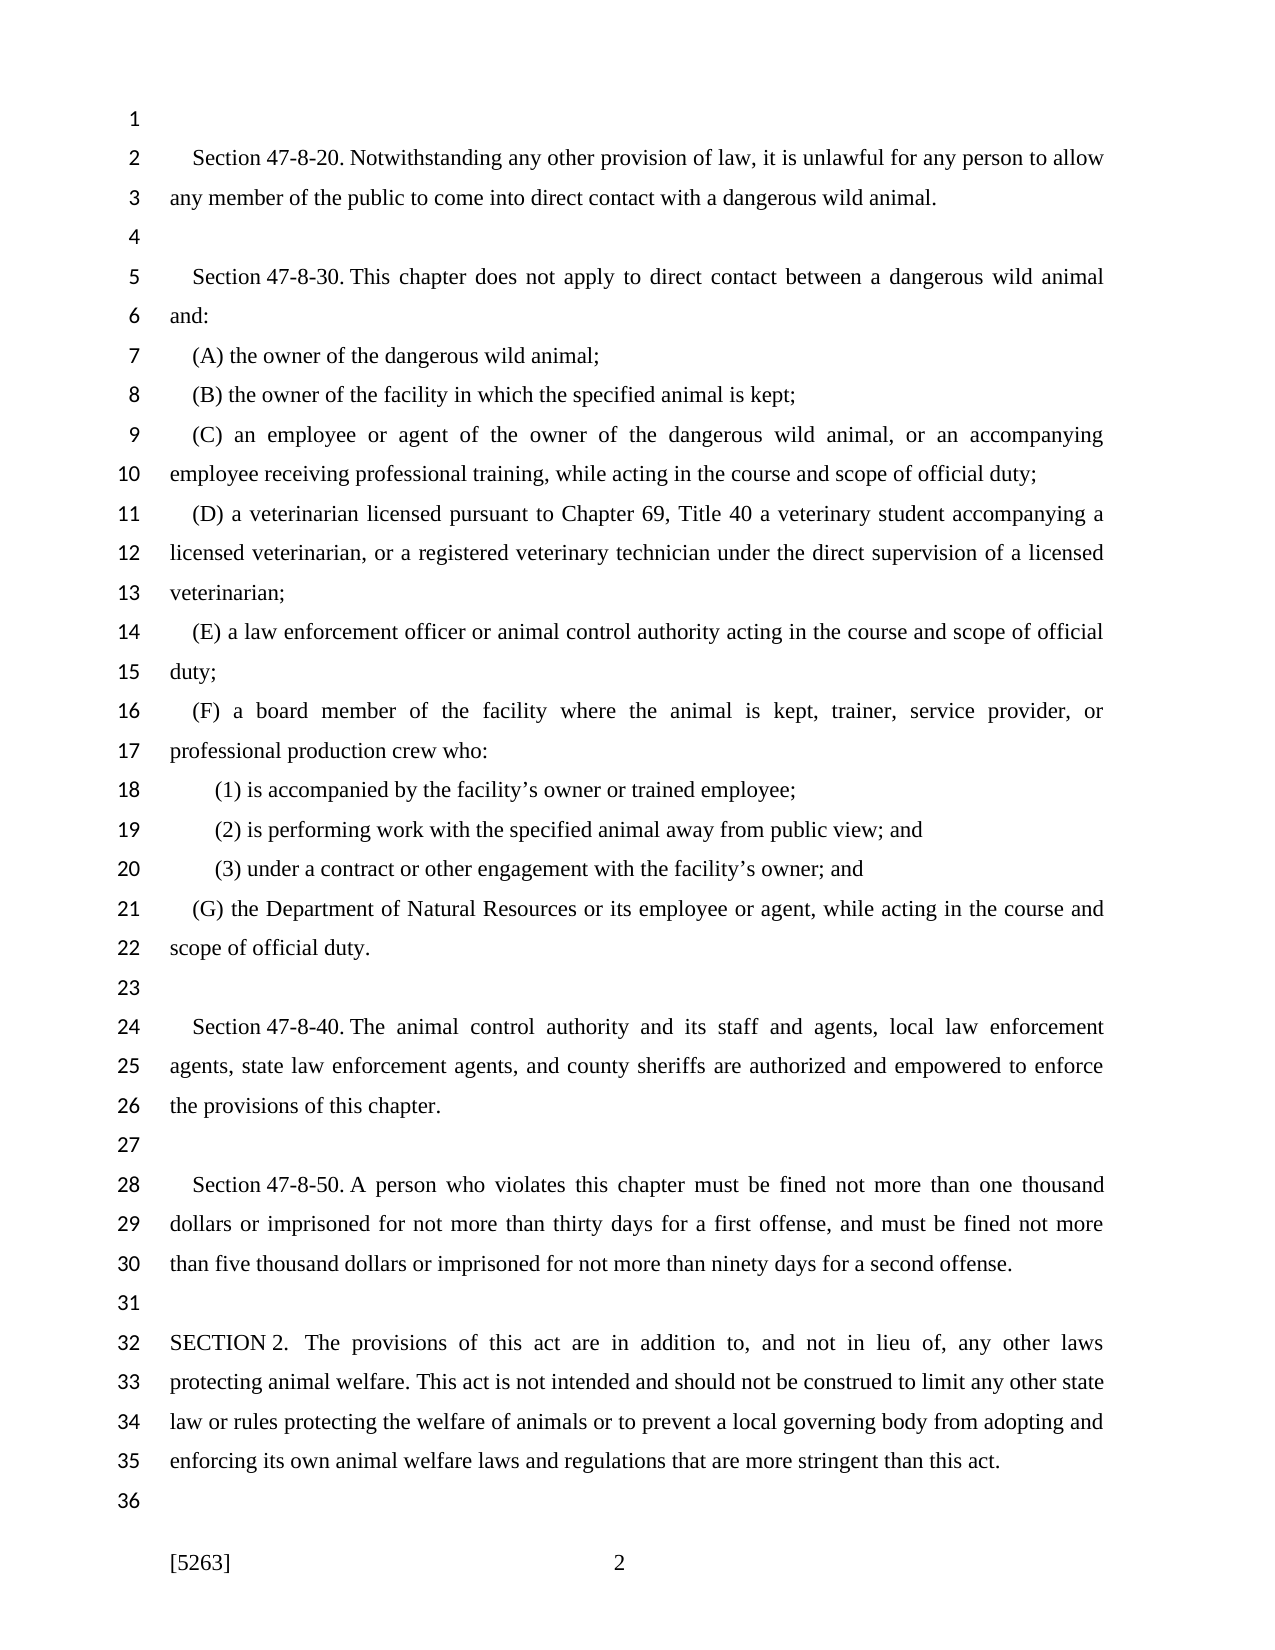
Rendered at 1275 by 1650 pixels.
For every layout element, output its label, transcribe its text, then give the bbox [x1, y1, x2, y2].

text (3) under a contract or other engagement with the facility’s owner; and [169, 855, 1106, 881]
text Section 47‑8‑50. A person who violates this chapter must be fined not more than one thousand dollars or imprisoned for not more than thirty days for a first offense, and must be fined not more than five thousand dollars or imprisoned for not more than ninety days for a second offense. [169, 1171, 1106, 1276]
text (B) the owner of the facility in which the specified animal is kept; [169, 381, 1106, 408]
text (F) a board member of the facility where the animal is kept, trainer, service provider, or professional production crew who: [169, 697, 1106, 763]
text SECTION 2. The provisions of this act are in addition to, and not in lieu of, any other laws protecting animal welfare. This act is not intended and should not be construed to limit any other state law or rules protecting the welfare of animals or to prevent a local governing body from adopting and enforcing its own animal welfare laws and regulations that are more stringent than this act. [169, 1329, 1106, 1474]
text (D) a veterinarian licensed pursuant to Chapter 69, Title 40 a veterinary student accompanying a licensed veterinarian, or a registered veterinary technician under the direct supervision of a licensed veterinarian; [169, 500, 1106, 605]
text Section 47‑8‑20. Notwithstanding any other provision of law, it is unlawful for any person to allow any member of the public to come into direct contact with a dangerous wild animal. [169, 144, 1106, 210]
text Section 47‑8‑40. The animal control authority and its staff and agents, local law enforcement agents, state law enforcement agents, and county sheriffs are authorized and empowered to enforce the provisions of this chapter. [169, 1013, 1106, 1118]
text (A) the owner of the dangerous wild animal; [169, 342, 1106, 368]
text (G) the Department of Natural Resources or its employee or agent, while acting in the course and scope of official duty. [169, 894, 1106, 960]
text (1) is accompanied by the facility’s owner or trained employee; [169, 776, 1106, 802]
text (E) a law enforcement officer or animal control authority acting in the course and scope of official duty; [169, 618, 1106, 684]
text (C) an employee or agent of the owner of the dangerous wild animal, or an accompanying employee receiving professional training, while acting in the course and scope of official duty; [169, 421, 1106, 487]
text (2) is performing work with the specified animal away from public view; and [169, 816, 1106, 842]
text Section 47‑8‑30. This chapter does not apply to direct contact between a dangerous wild animal and: [169, 263, 1106, 329]
